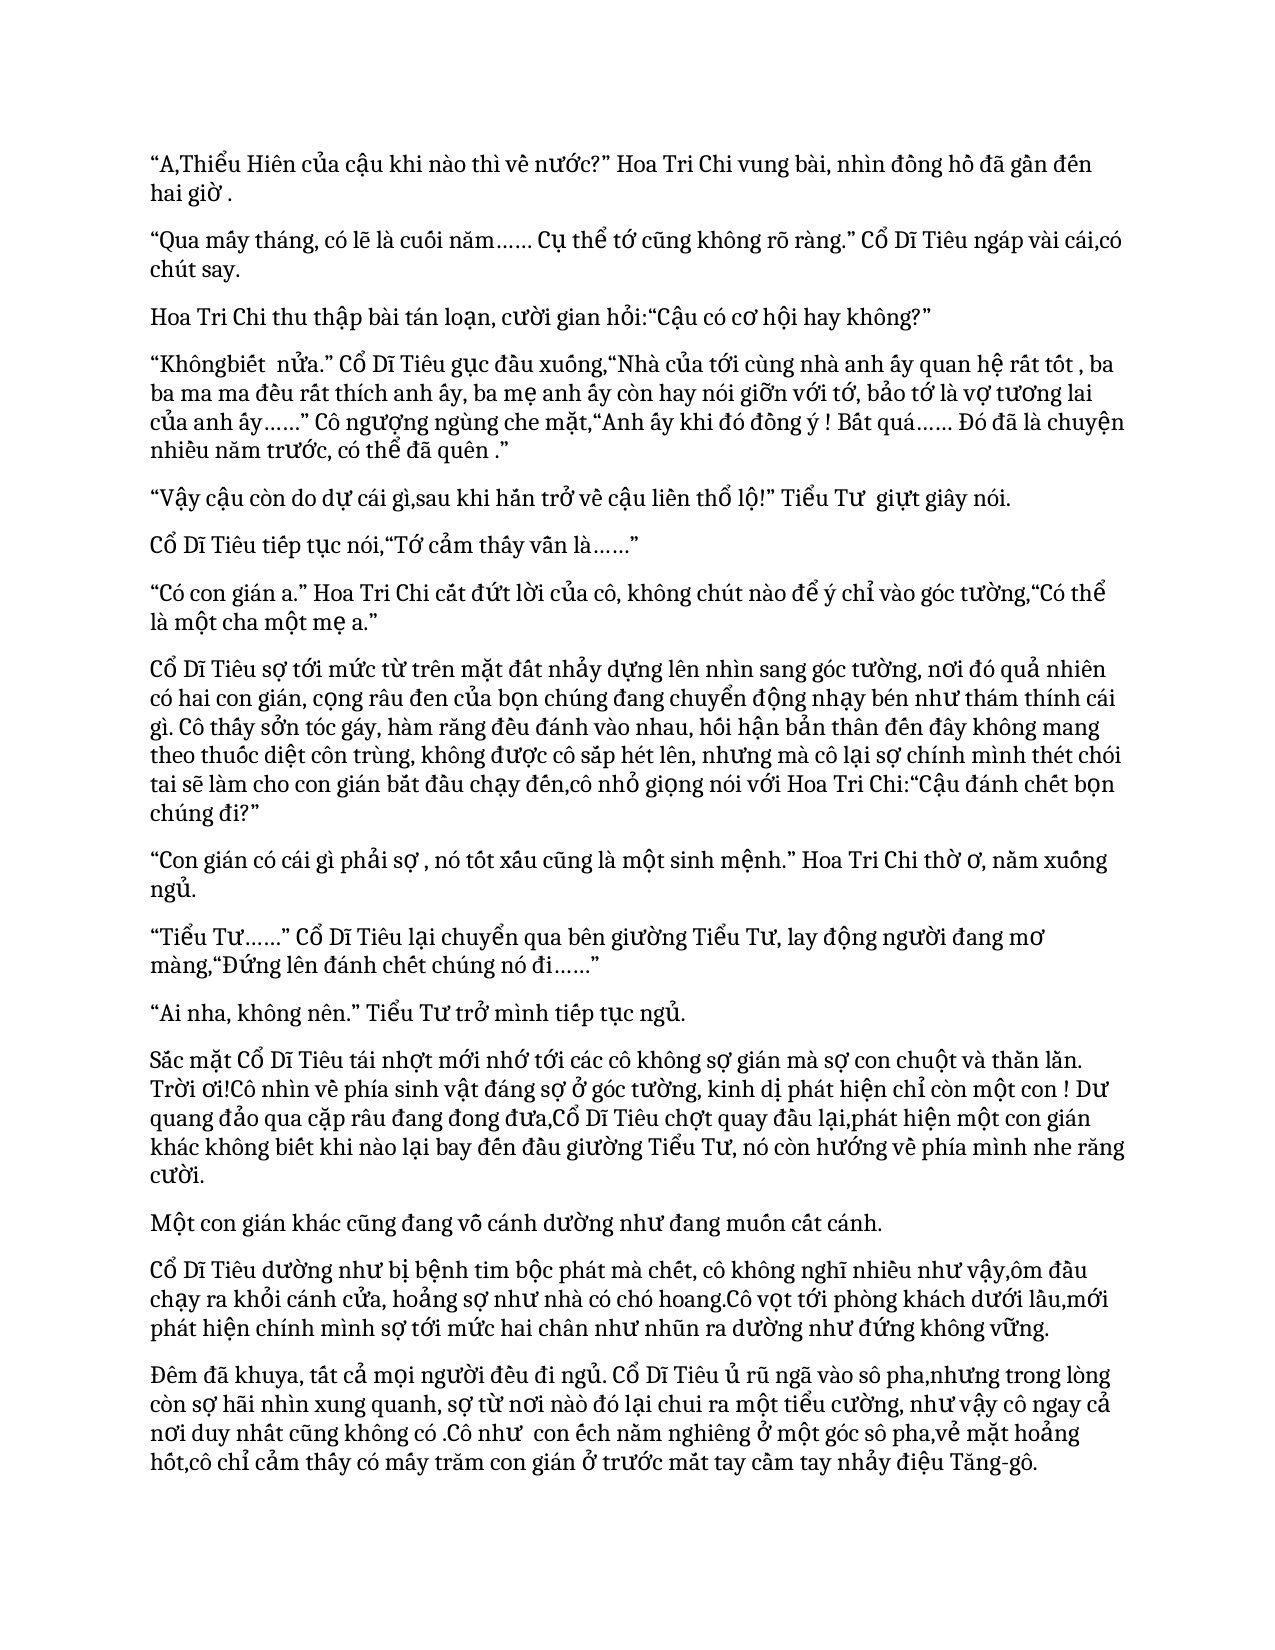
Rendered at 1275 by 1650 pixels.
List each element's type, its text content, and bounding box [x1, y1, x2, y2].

text Hoa Tri Chi thu thập bài tán loạn, cười gian hỏi:“Cậu có cơ hội hay không?” [150, 302, 1125, 331]
text “Ai nha, không nên.” Tiểu Tư trở mình tiếp tục ngủ. [150, 999, 1125, 1027]
text “Tiểu Tư……” Cổ Dĩ Tiêu lại chuyển qua bên giường Tiểu Tư, lay động người đang mơ màng,“Đứng lên đánh chết chúng nó đi……” [150, 922, 1125, 980]
text Cổ Dĩ Tiêu sợ tới mức từ trên mặt đất nhảy dựng lên nhìn sang góc tường, nơi đó quả nhiên có hai con gián, cọng râu đen của bọn chúng đang chuyển động nhạy bén như thám thính cái gì. Cô thấy sởn tóc gáy, hàm răng đều đánh vào nhau, hối hận bản thân đến đây không mang theo thuốc diệt côn trùng, không được cô sắp hét lên, nhưng mà cô lại sợ chính mình thét chói tai sẽ làm cho con gián bắt đầu chạy đến,cô nhỏ giọng nói với Hoa Tri Chi:“Cậu đánh chết bọn chúng đi?” [150, 655, 1125, 827]
text Cổ Dĩ Tiêu tiếp tục nói,“Tớ cảm thấy vẫn là……” [150, 531, 1125, 560]
text “Vậy cậu còn do dự cái gì,sau khi hắn trở về cậu liền thổ lộ!” Tiểu Tư giựt giây nói. [150, 484, 1125, 512]
text “Có con gián a.” Hoa Tri Chi cắt đứt lời của cô, không chút nào để ý chỉ vào góc tường,“Có thể là một cha một mẹ a.” [150, 579, 1125, 636]
text Một con gián khác cũng đang vỗ cánh dường như đang muốn cất cánh. [150, 1209, 1125, 1237]
text “Khôngbiết nửa.” Cổ Dĩ Tiêu gục đầu xuống,“Nhà của tới cùng nhà anh ấy quan hệ rất tốt , ba ba ma ma đều rất thích anh ấy, ba mẹ anh ấy còn hay nói giỡn với tớ, bảo tớ là vợ tương lai của anh ấy……” Cô ngượng ngùng che mặt,“Anh ấy khi đó đồng ý ! Bất quá…… Đó đã là chuyện nhiều năm trước, có thể đã quên .” [150, 350, 1125, 465]
text “A,Thiểu Hiên của cậu khi nào thì về nước?” Hoa Tri Chi vung bài, nhìn đồng hồ đã gần đến hai giờ . [150, 150, 1125, 207]
text Cổ Dĩ Tiêu dường như bị bệnh tim bộc phát mà chết, cô không nghĩ nhiều như vậy,ôm đầu chạy ra khỏi cánh cửa, hoảng sợ như nhà có chó hoang.Cô vọt tới phòng khách dưới lầu,mới phát hiện chính mình sợ tới mức hai chân như nhũn ra dường như đứng không vững. [150, 1256, 1125, 1342]
text “Qua mấy tháng, có lẽ là cuối năm…… Cụ thể tớ cũng không rõ ràng.” Cổ Dĩ Tiêu ngáp vài cái,có chút say. [150, 226, 1125, 284]
text Đêm đã khuya, tất cả mọi người đều đi ngủ. Cổ Dĩ Tiêu ủ rũ ngã vào sô pha,nhưng trong lòng còn sợ hãi nhìn xung quanh, sợ từ nơi nàò đó lại chui ra một tiểu cường, như vậy cô ngay cả nơi duy nhất cũng không có .Cô như con ếch nằm nghiêng ở một góc sô pha,vẻ mặt hoảng hốt,cô chỉ cảm thấy có mấy trăm con gián ở trước mắt tay cầm tay nhảy điệu Tăng-gô. [150, 1361, 1125, 1476]
text Sắc mặt Cổ Dĩ Tiêu tái nhợt mới nhớ tới các cô không sợ gián mà sợ con chuột và thằn lằn. Trời ơi!Cô nhìn về phía sinh vật đáng sợ ở góc tường, kinh dị phát hiện chỉ còn một con ! Dư quang đảo qua cặp râu đang đong đưa,Cổ Dĩ Tiêu chợt quay đầu lại,phát hiện một con gián khác không biết khi nào lại bay đến đầu giường Tiểu Tư, nó còn hướng về phía mình nhe răng cười. [150, 1046, 1125, 1190]
text “Con gián có cái gì phải sợ , nó tốt xấu cũng là một sinh mệnh.” Hoa Tri Chi thờ ơ, nằm xuống ngủ. [150, 846, 1125, 904]
